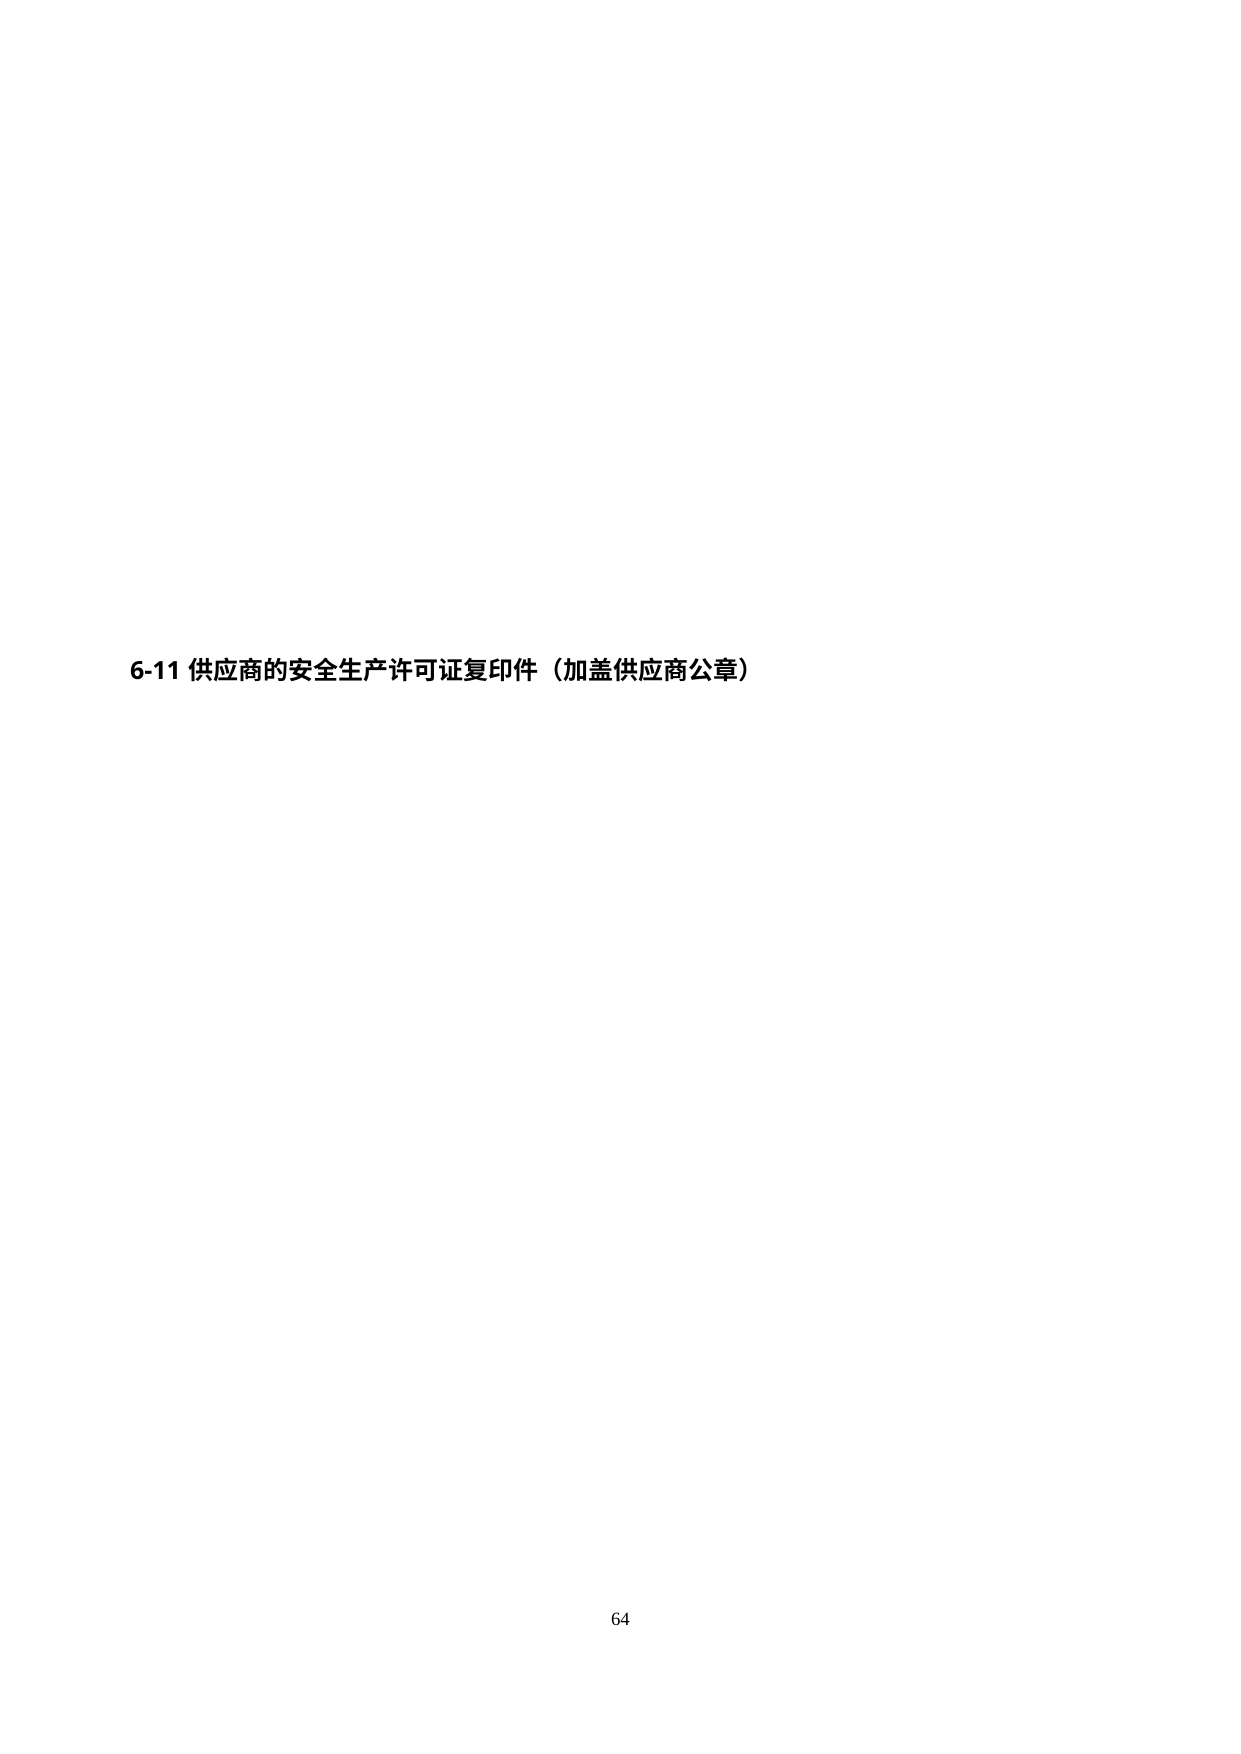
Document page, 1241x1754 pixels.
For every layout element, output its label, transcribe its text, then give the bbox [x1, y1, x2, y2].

list 6-11 供应商的安全生产许可证复印件（加盖供应商公章） [130, 636, 1110, 701]
